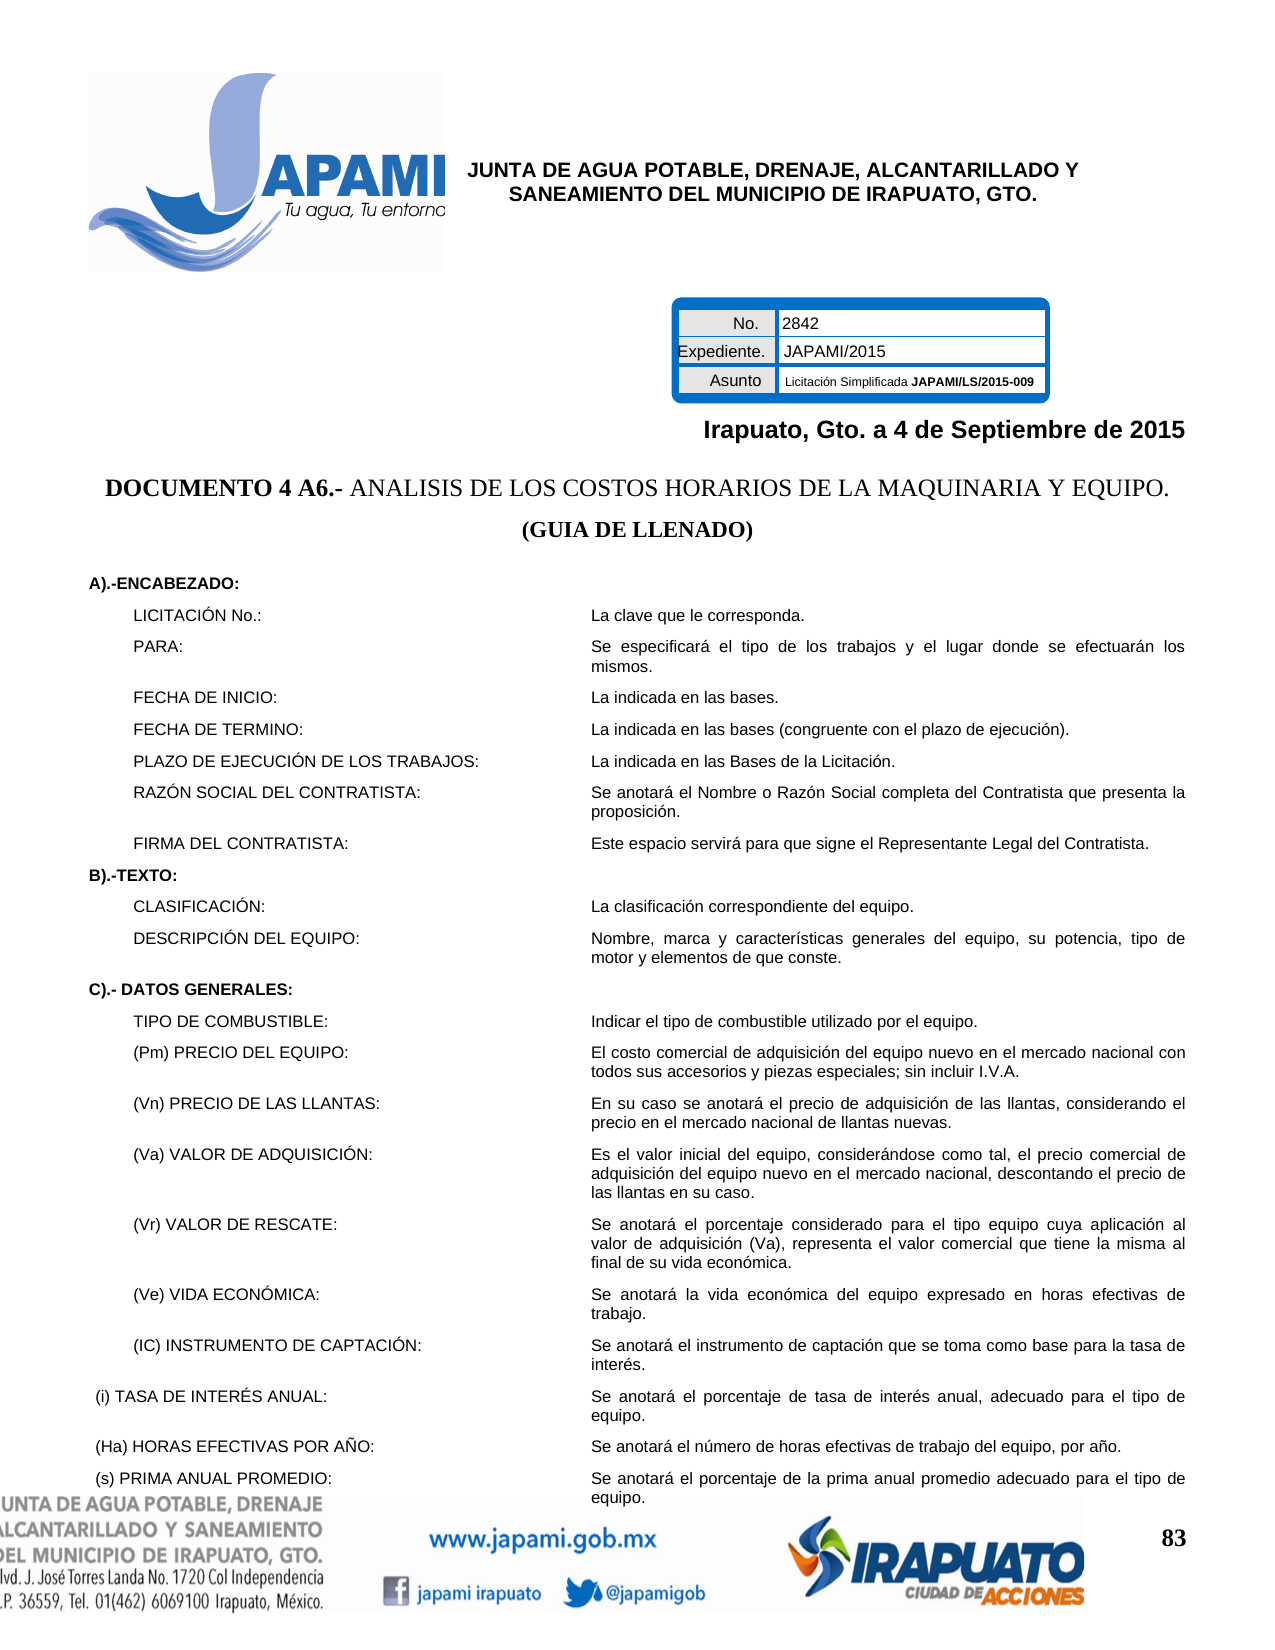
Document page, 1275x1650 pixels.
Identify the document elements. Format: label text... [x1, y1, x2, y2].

text PLAZO DE EJECUCIÓN DE LOS TRABAJOS: La indicada en las Bases de la Licitación. [133, 751, 1186, 771]
text (IC) INSTRUMENTO DE CAPTACIÓN: Se anotará el instrumento de captación que se toma como base para la tasa de interés. [133, 1336, 1186, 1374]
text (i) TASA DE INTERÉS ANUAL: Se anotará el porcentaje de tasa de interés anual, adecuado para el tipo de equipo. [95, 1386, 1186, 1425]
text (Pm) PRECIO DEL EQUIPO: El costo comercial de adquisición del equipo nuevo en el mercado nacional con todos sus accesorios y piezas especiales; sin incluir I.V.A. [133, 1043, 1186, 1081]
picture [0, 1496, 1085, 1613]
text C).- DATOS GENERALES: [89, 980, 1186, 999]
text PARA: Se especificará el tipo de los trabajos y el lugar donde se efectuarán los mismos. [133, 637, 1186, 676]
text (Va) VALOR DE ADQUISICIÓN: Es el valor inicial del equipo, considerándose como tal, el precio comercial de adquisición del equipo nuevo en el mercado nacional, descontando el precio de las llantas en su caso. [133, 1145, 1186, 1202]
text (s) PRIMA ANUAL PROMEDIO: Se anotará el porcentaje de la prima anual promedio adecuado para el tipo de equipo. [95, 1469, 1186, 1507]
text (Vn) PRECIO DE LAS LLANTAS: En su caso se anotará el precio de adquisición de las llantas, considerando el precio en el mercado nacional de llantas nuevas. [133, 1094, 1186, 1132]
text TIPO DE COMBUSTIBLE: Indicar el tipo de combustible utilizado por el equipo. [133, 1011, 1186, 1031]
text LICITACIÓN No.: La clave que le corresponda. [133, 606, 1186, 625]
text FECHA DE TERMINO: La indicada en las bases (congruente con el plazo de ejecución). [133, 720, 1186, 739]
text CLASIFICACIÓN: La clasificación correspondiente del equipo. [133, 897, 1186, 916]
text DESCRIPCIÓN DEL EQUIPO: Nombre, marca y características generales del equipo, su potencia, tipo de motor y elementos de que conste. [133, 929, 1186, 967]
text (Ve) VIDA ECONÓMICA: Se anotará la vida económica del equipo expresado en horas efectivas de trabajo. [133, 1285, 1186, 1323]
text (Vr) VALOR DE RESCATE: Se anotará el porcentaje considerado para el tipo equipo cuya aplicación al valor de adquisición (Va), representa el valor comercial que tiene la misma al final de su vida económica. [133, 1215, 1186, 1272]
picture [88, 73, 445, 272]
text B).-TEXTO: [89, 866, 1186, 885]
text FIRMA DEL CONTRATISTA: Este espacio servirá para que signe el Representante Legal del Contratista. [133, 834, 1186, 853]
text DOCUMENTO 4 A6.- ANALISIS DE LOS COSTOS HORARIOS DE LA MAQUINARIA Y EQUIPO. [89, 473, 1186, 501]
text (Ha) HORAS EFECTIVAS POR AÑO: Se anotará el número de horas efectivas de trabajo del equipo, por año. [95, 1437, 1186, 1456]
text A).-ENCABEZADO: [89, 574, 1186, 593]
text FECHA DE INICIO: La indicada en las bases. [133, 688, 1186, 707]
text (GUIA DE LLENADO) [89, 516, 1186, 542]
text RAZÓN SOCIAL DEL CONTRATISTA: Se anotará el Nombre o Razón Social completa del Contratista que presenta la proposición. [133, 783, 1186, 821]
